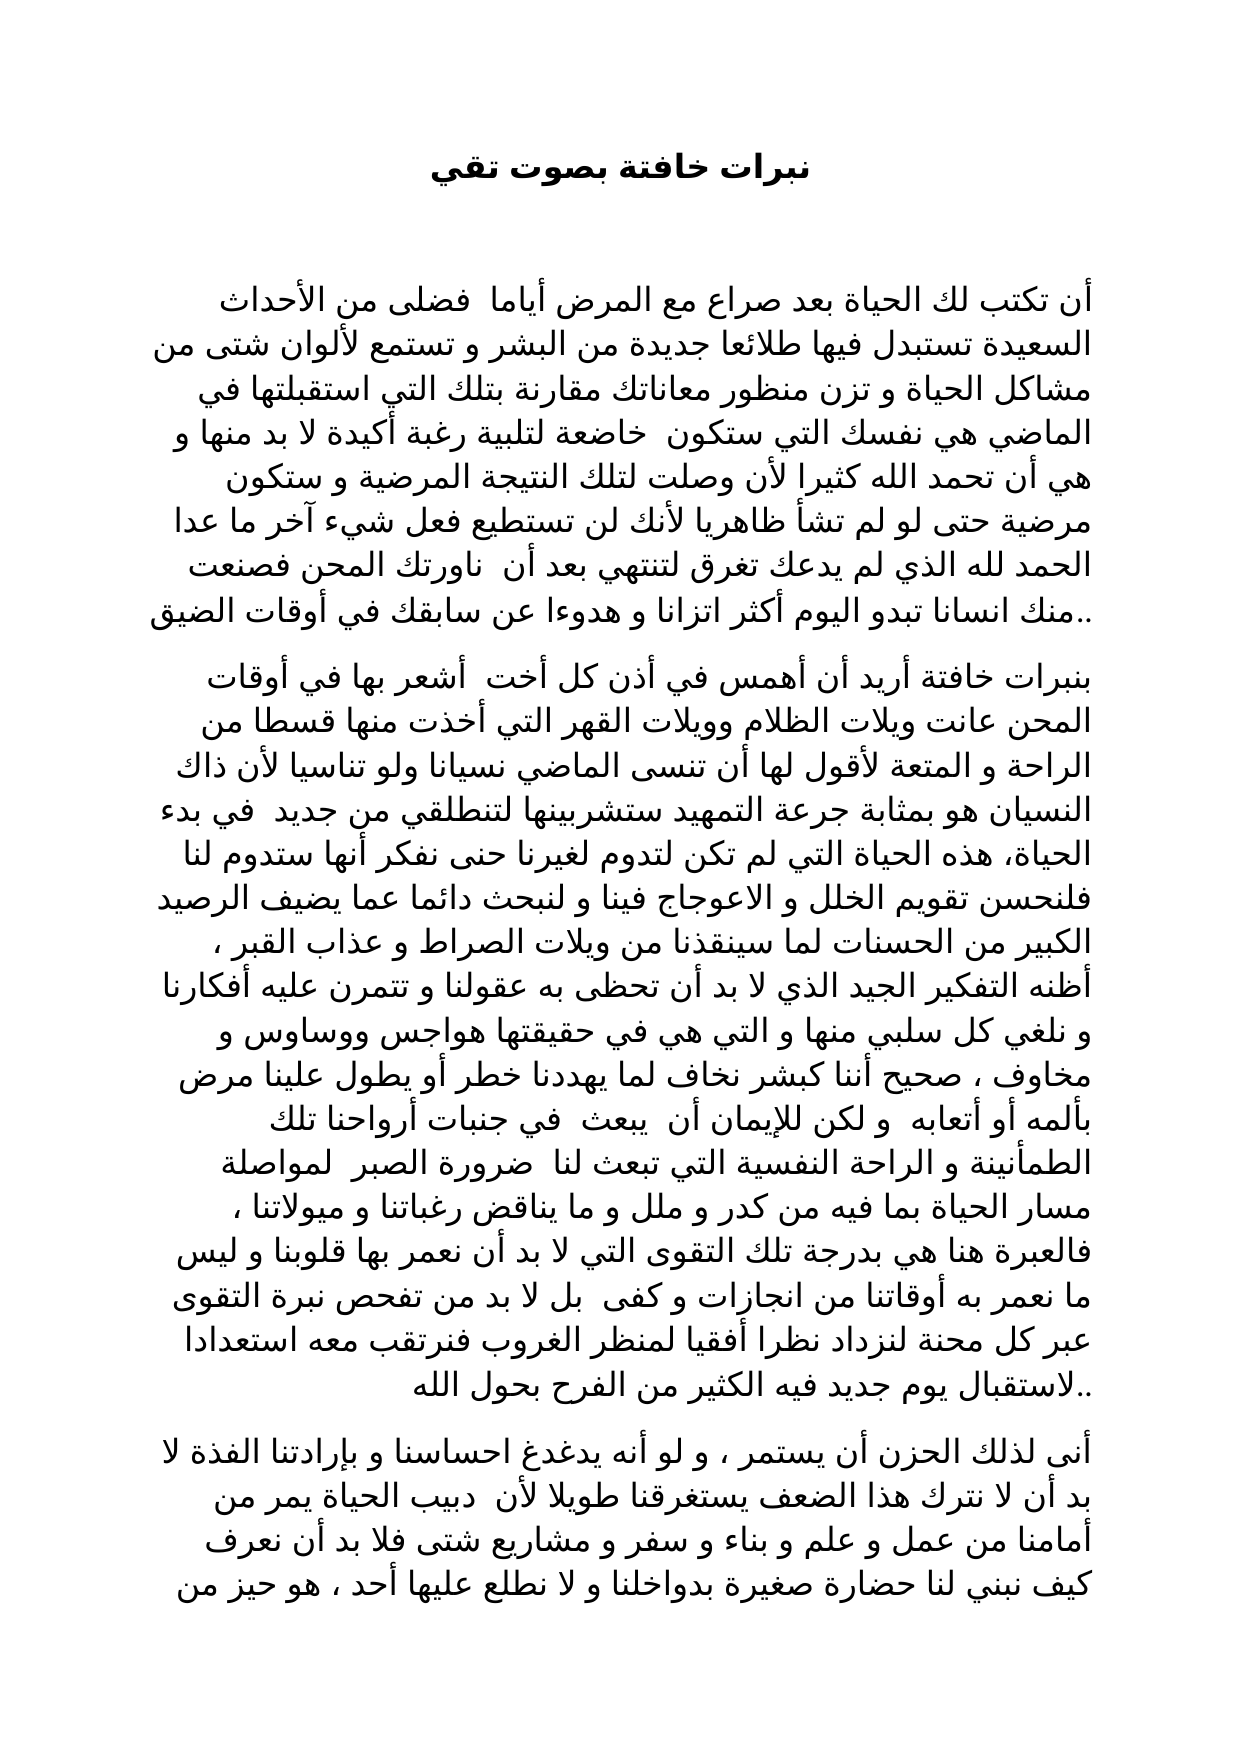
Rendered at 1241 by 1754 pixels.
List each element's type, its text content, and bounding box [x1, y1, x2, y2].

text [148, 1432, 1093, 1603]
text بنبرات خافتة أريد أن أهمس في أذن كل أخت أشعر بها في أوقات المحن عانت ويلات الظلام وويلات القهر التي أخذت منها قسطا من الراحة و المتعة لأقول لها أن تنسى الماضي نسيانا ولو تناسيا لأن ذاك النسيان هو بمثابة جرعة التمهيد ستشربينها لتنطلقي من جديد في بدء الحياة، هذه الحياة التي لم تكن لتدوم لغيرنا حنى نفكر أنها ستدوم لنا فلنحسن تقويم الخلل و الاعوجاج فينا و لنبحث دائما عما يضيف الرصيد الكبير من الحسنات لما سينقذنا من ويلات الصراط و عذاب القبر ، أظنه التفكير الجيد الذي لا بد أن تحظى به عقولنا و تتمرن عليه أفكارنا و نلغي كل سلبي منها و التي هي في حقيقتها هواجس ووساوس و مخاوف ، صحيح أننا كبشر نخاف لما يهددنا خطر أو يطول علينا مرض بألمه أو أتعابه و لكن للإيمان أن يبعث في جنبات أرواحنا تلك الطمأنينة و الراحة النفسية التي تبعث لنا ضرورة الصبر لمواصلة مسار الحياة بما فيه من كدر و ملل و ما يناقض رغباتنا و ميولاتنا ، فالعبرة هنا هي بدرجة تلك التقوى التي لا بد أن نعمر بها قلوبنا و ليس ما نعمر به أوقاتنا من انجازات و كفى بل لا بد من تفحص نبرة التقوى عبر كل محنة لنزداد نظرا أفقيا لمنظر الغروب فنرتقب معه استعدادا لاستقبال يوم جديد فيه الكثير من الفرح بحول الله.. [148, 657, 1093, 1405]
text نبرات خافتة بصوت تقي [148, 148, 1093, 186]
text أن تكتب لك الحياة بعد صراع مع المرض أياما فضلى من الأحداث السعيدة تستبدل فيها طلائعا جديدة من البشر و تستمع لألوان شتى من مشاكل الحياة و تزن منظور معاناتك مقارنة بتلك التي استقبلتها في الماضي هي نفسك التي ستكون خاضعة لتلبية رغبة أكيدة لا بد منها و هي أن تحمد الله كثيرا لأن وصلت لتلك النتيجة المرضية و ستكون مرضية حتى لو لم تشأ ظاهريا لأنك لن تستطيع فعل شيء آخر ما عدا الحمد لله الذي لم يدعك تغرق لتنتهي بعد أن ناورتك المحن فصنعت منك انسانا تبدو اليوم أكثر اتزانا و هدوءا عن سابقك في أوقات الضيق.. [148, 280, 1093, 630]
